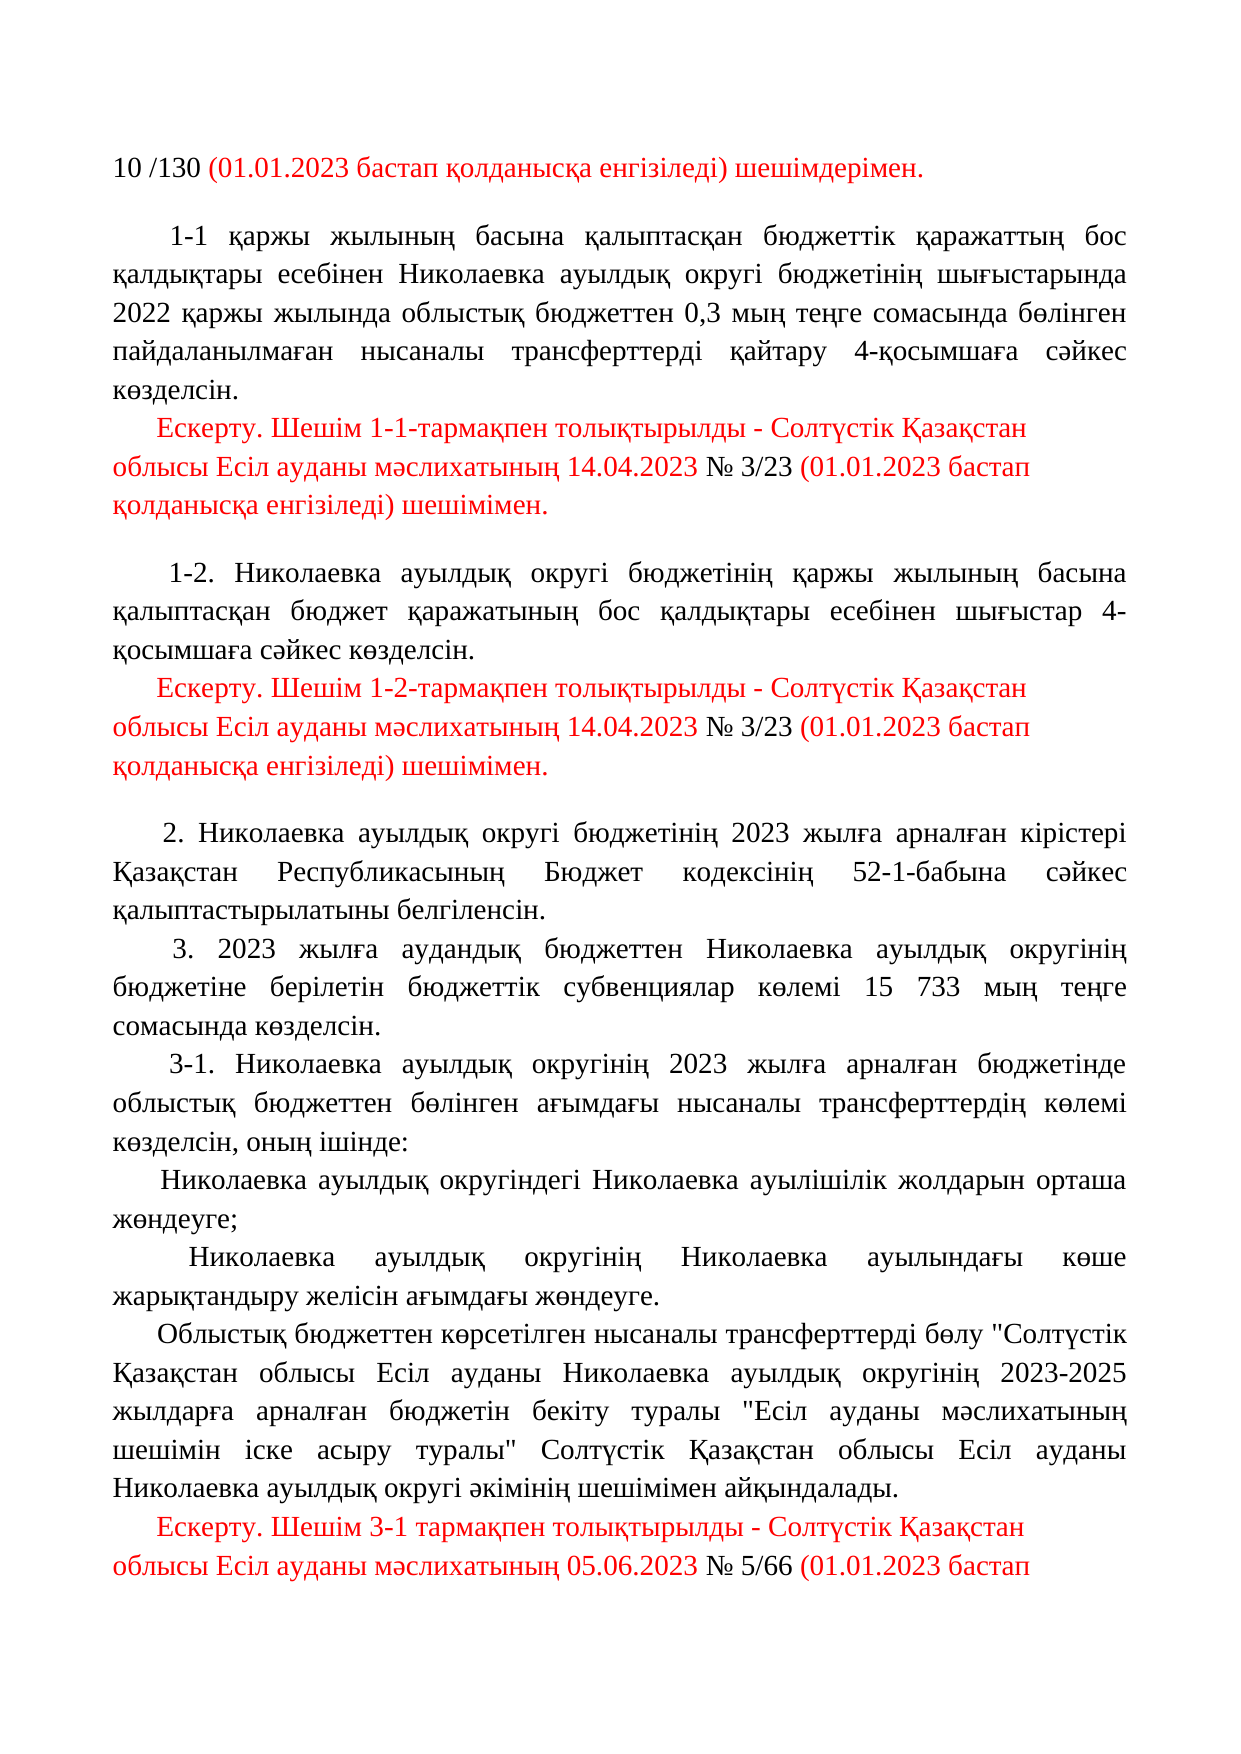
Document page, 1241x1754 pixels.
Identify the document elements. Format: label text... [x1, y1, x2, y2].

text Ескерту. Шешім 1-1-тармақпен толықтырылды - Солтүстік Қазақстан облысы Есіл ауданы мәслихатының 14.04.2023 № 3/23 (01.01.2023 бастап қолданысқа енгізіледі) шешімімен. [112, 410, 1128, 551]
text Николаевка ауылдық округінің Николаевка ауылындағы көше жарықтандыру желісін ағымдағы жөндеуге. [112, 1239, 1128, 1311]
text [112, 150, 1128, 214]
text 1-2. Николаевка ауылдық округі бюджетінің қаржы жылының басына қалыптасқан бюджет қаражатының бос қалдықтары есебінен шығыстар 4-қосымшаға сәйкес көзделсін. [112, 555, 1128, 666]
text 3. 2023 жылға аудандық бюджеттен Николаевка ауылдық округінің бюджетіне берілетін бюджеттік субвенциялар көлемі 15 733 мың теңге сомасында көзделсін. [112, 931, 1128, 1042]
text Николаевка ауылдық округіндегі Николаевка ауылішілік жолдарын орташа жөндеуге; [112, 1162, 1128, 1234]
text 2. Николаевка ауылдық округі бюджетінің 2023 жылға арналған кірістері Қазақстан Республикасының Бюджет кодексінің 52-1-бабына сәйкес қалыптастырылатыны белгіленсін. [112, 815, 1128, 926]
text 3-1. Николаевка ауылдық округінің 2023 жылға арналған бюджетінде облыстық бюджеттен бөлінген ағымдағы нысаналы трансферттердің көлемі көзделсін, оның ішінде: [112, 1047, 1128, 1157]
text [112, 1509, 1128, 1581]
text 1-1 қаржы жылының басына қалыптасқан бюджеттік қаражаттың бос қалдықтары есебінен Николаевка ауылдық округі бюджетінің шығыстарында 2022 қаржы жылында облыстық бюджеттен 0,3 мың теңге сомасында бөлінген пайдаланылмаған нысаналы трансферттерді қайтару 4-қосымшаға сәйкес көзделсін. [112, 218, 1128, 405]
text Облыстық бюджеттен көрсетілген нысаналы трансферттерді бөлу "Солтүстік Қазақстан облысы Есіл ауданы Николаевка ауылдық округінің 2023-2025 жылдарға арналған бюджетін бекіту туралы "Есіл ауданы мәслихатының шешімін іске асыру туралы" Солтүстік Қазақстан облысы Есіл ауданы Николаевка ауылдық округі әкімінің шешімімен айқындалады. [112, 1316, 1128, 1504]
text Ескерту. Шешім 1-2-тармақпен толықтырылды - Солтүстік Қазақстан облысы Есіл ауданы мәслихатының 14.04.2023 № 3/23 (01.01.2023 бастап қолданысқа енгізіледі) шешімімен. [112, 671, 1128, 811]
